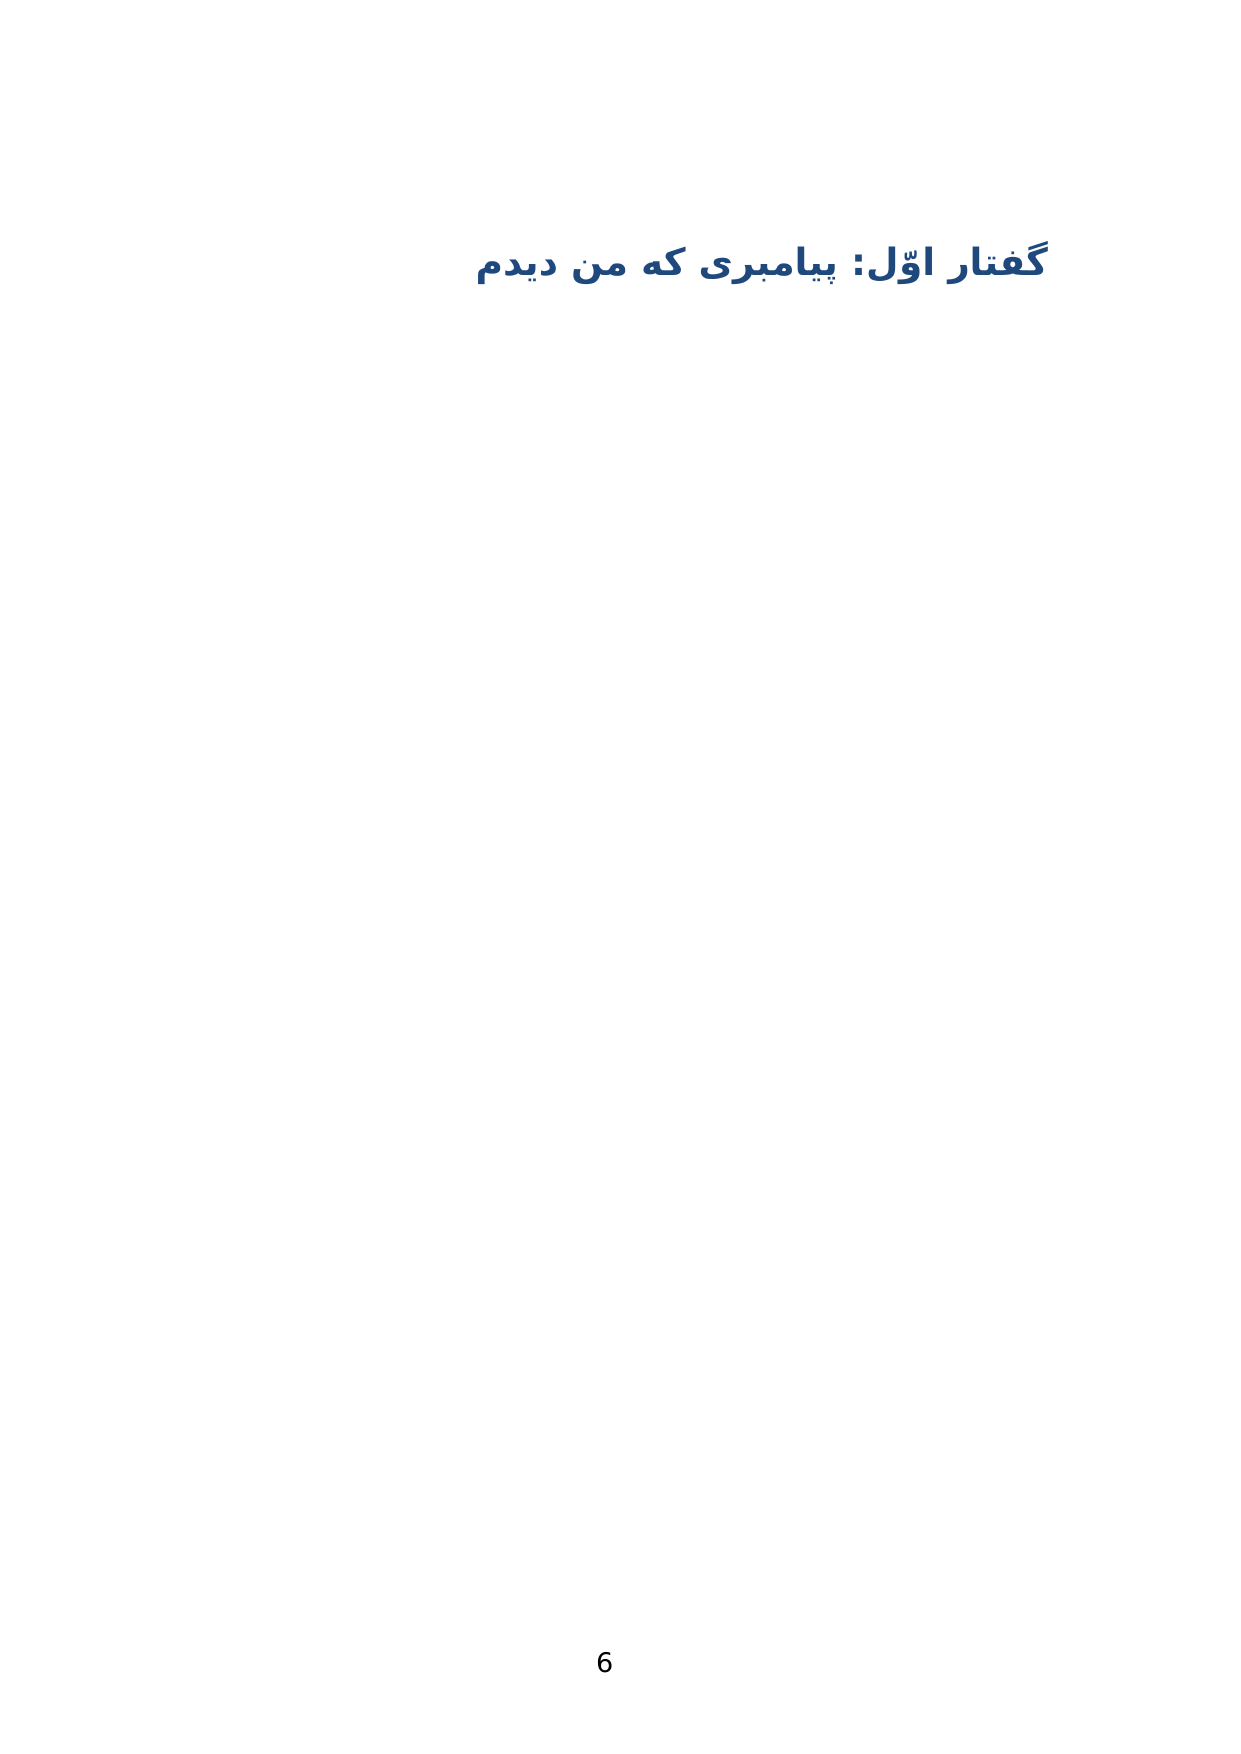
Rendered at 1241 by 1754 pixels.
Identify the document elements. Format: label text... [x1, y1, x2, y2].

subtitle گفتار اوّل: پيامبری كه من ديدم [131, 241, 1078, 284]
